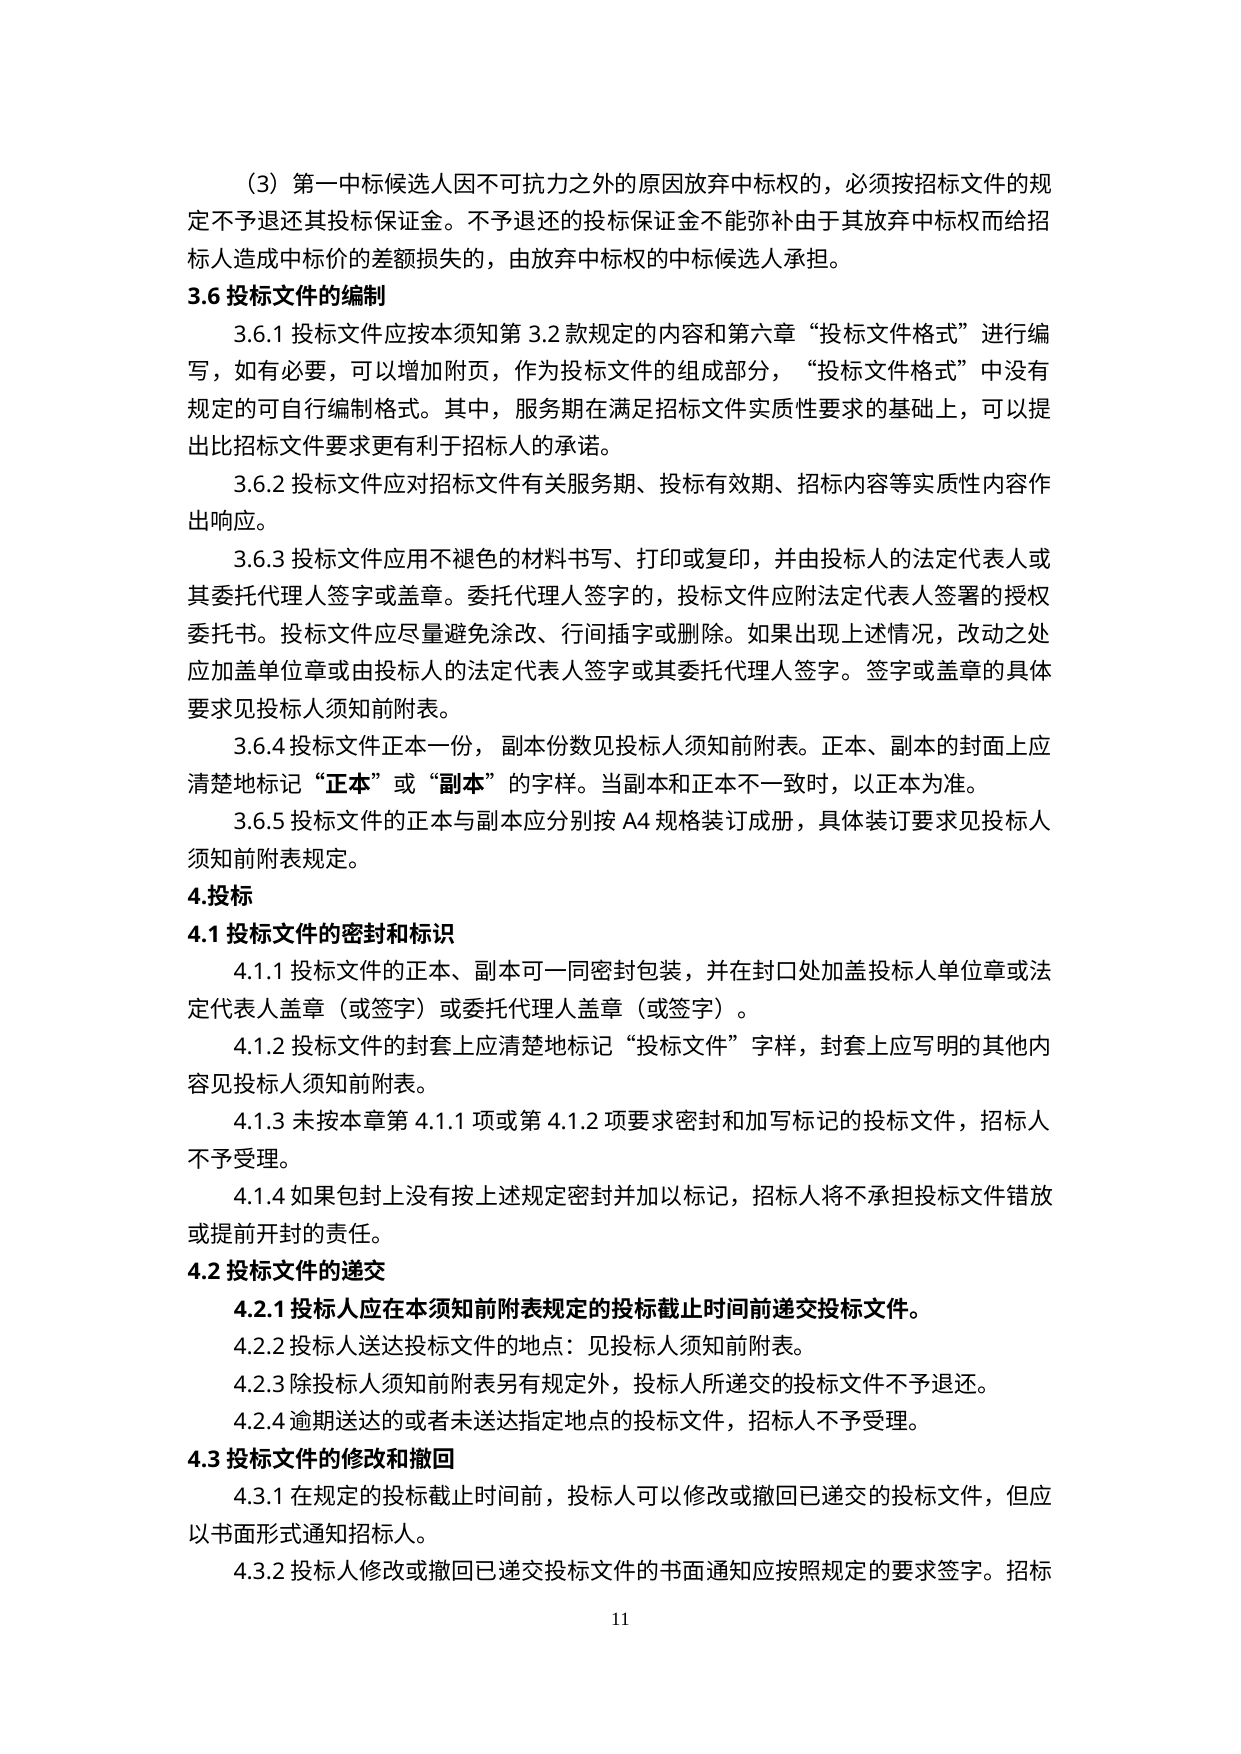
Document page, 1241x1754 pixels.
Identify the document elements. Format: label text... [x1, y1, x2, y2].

text 4.1.1投标文件的正本、副本可一同密封包装，并在封口处加盖投标人单位章或法定代表人盖章（或签字）或委托代理人盖章（或签字）。 [187, 949, 1053, 1024]
text 4.3 投标文件的修改和撤回 [187, 1437, 1053, 1474]
text 3.6.4投标文件正本一份， 副本份数见投标人须知前附表。正本、副本的封面上应清楚地标记“正本”或“副本”的字样。当副本和正本不一致时，以正本为准。 [187, 724, 1053, 799]
text （3）第一中标候选人因不可抗力之外的原因放弃中标权的，必须按招标文件的规定不予退还其投标保证金。不予退还的投标保证金不能弥补由于其放弃中标权而给招标人造成中标价的差额损失的，由放弃中标权的中标候选人承担。 [187, 162, 1053, 274]
text 3.6.3 投标文件应用不褪色的材料书写、打印或复印，并由投标人的法定代表人或其委托代理人签字或盖章。委托代理人签字的，投标文件应附法定代表人签署的授权委托书。投标文件应尽量避免涂改、行间插字或删除。如果出现上述情况，改动之处应加盖单位章或由投标人的法定代表人签字或其委托代理人签字。签字或盖章的具体要求见投标人须知前附表。 [187, 537, 1053, 724]
text 4.1.4如果包封上没有按上述规定密封并加以标记，招标人将不承担投标文件错放或提前开封的责任。 [187, 1174, 1053, 1249]
text 4.2 投标文件的递交 [187, 1249, 1053, 1287]
text 4.2.4逾期送达的或者未送达指定地点的投标文件，招标人不予受理。 [187, 1399, 1053, 1437]
text 4.2.2投标人送达投标文件的地点：见投标人须知前附表。 [187, 1324, 1053, 1362]
text 4.1.3 未按本章第4.1.1项或第4.1.2项要求密封和加写标记的投标文件，招标人不予受理。 [187, 1099, 1053, 1174]
text 4.2.1投标人应在本须知前附表规定的投标截止时间前递交投标文件。 [187, 1287, 1053, 1324]
text 4.投标 [187, 874, 1053, 912]
text 4.2.3除投标人须知前附表另有规定外，投标人所递交的投标文件不予退还。 [187, 1362, 1053, 1399]
text 3.6.5投标文件的正本与副本应分别按A4规格装订成册，具体装订要求见投标人须知前附表规定。 [187, 799, 1053, 874]
text 3.6.1 投标文件应按本须知第3.2款规定的内容和第六章“投标文件格式”进行编写，如有必要，可以增加附页，作为投标文件的组成部分，“投标文件格式”中没有规定的可自行编制格式。其中，服务期在满足招标文件实质性要求的基础上，可以提出比招标文件要求更有利于招标人的承诺。 [187, 312, 1053, 462]
text 3.6.2 投标文件应对招标文件有关服务期、投标有效期、招标内容等实质性内容作出响应。 [187, 462, 1053, 537]
text 4.3.1在规定的投标截止时间前，投标人可以修改或撤回已递交的投标文件，但应以书面形式通知招标人。 [187, 1474, 1053, 1549]
text 4.1 投标文件的密封和标识 [187, 912, 1053, 949]
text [187, 1549, 1053, 1587]
text 3.6 投标文件的编制 [187, 274, 1053, 312]
text 4.1.2 投标文件的封套上应清楚地标记“投标文件”字样，封套上应写明的其他内容见投标人须知前附表。 [187, 1024, 1053, 1099]
